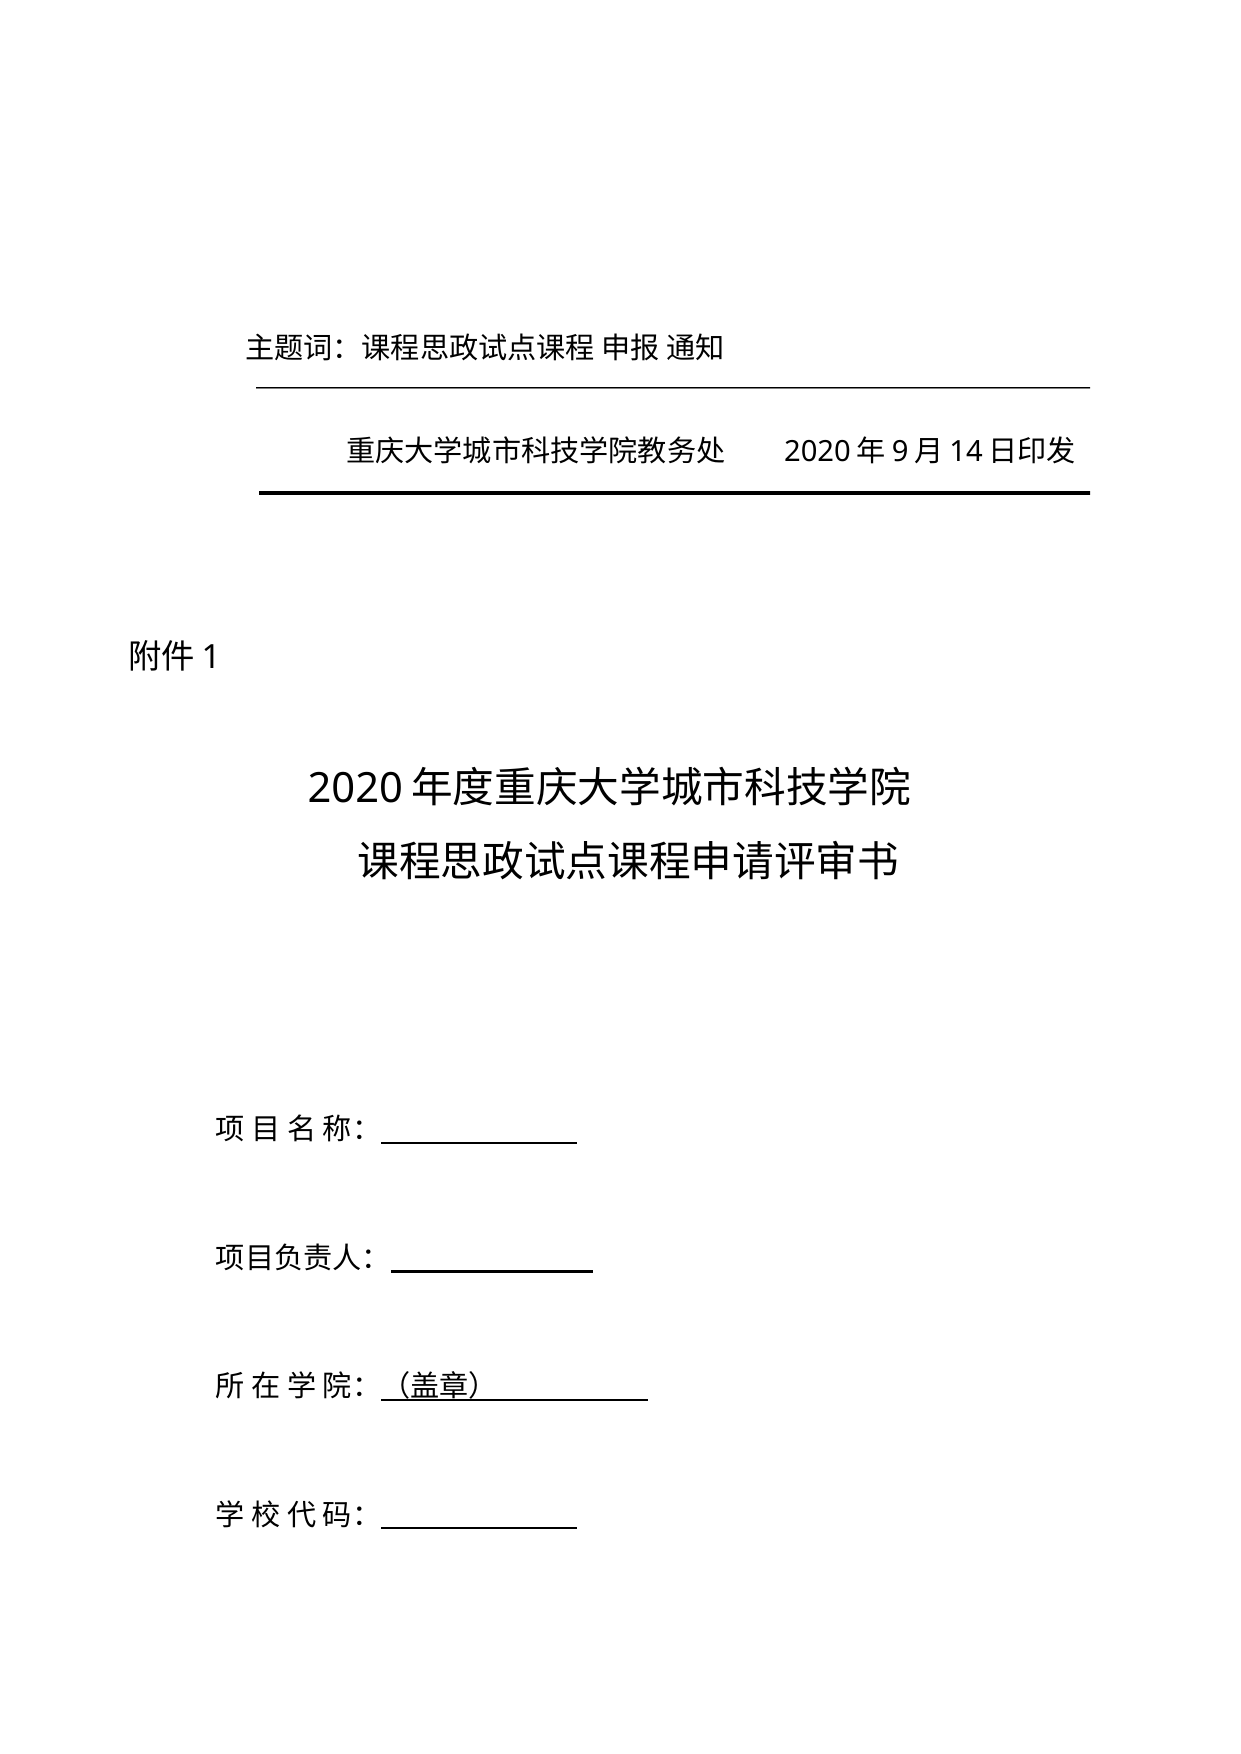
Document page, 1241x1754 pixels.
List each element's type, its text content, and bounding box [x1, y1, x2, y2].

text 课程思政试点课程申请评审书 [128, 826, 1090, 891]
text 项目负责人： [167, 1223, 1090, 1288]
text 重庆大学城市科技学院教务处 2020年9月14日印发 [172, 428, 1076, 470]
text 所 在 学 院：（盖章） [167, 1351, 1090, 1416]
text 2020年度重庆大学城市科技学院 [128, 751, 1090, 816]
text 主题词：课程思政试点课程 申报 通知 [128, 324, 1032, 367]
picture [256, 387, 1091, 391]
text 项 目 名 称： [172, 1094, 1090, 1159]
text 附件1 [128, 621, 1090, 686]
picture [259, 491, 1091, 495]
text 学 校 代 码： [167, 1480, 1090, 1545]
